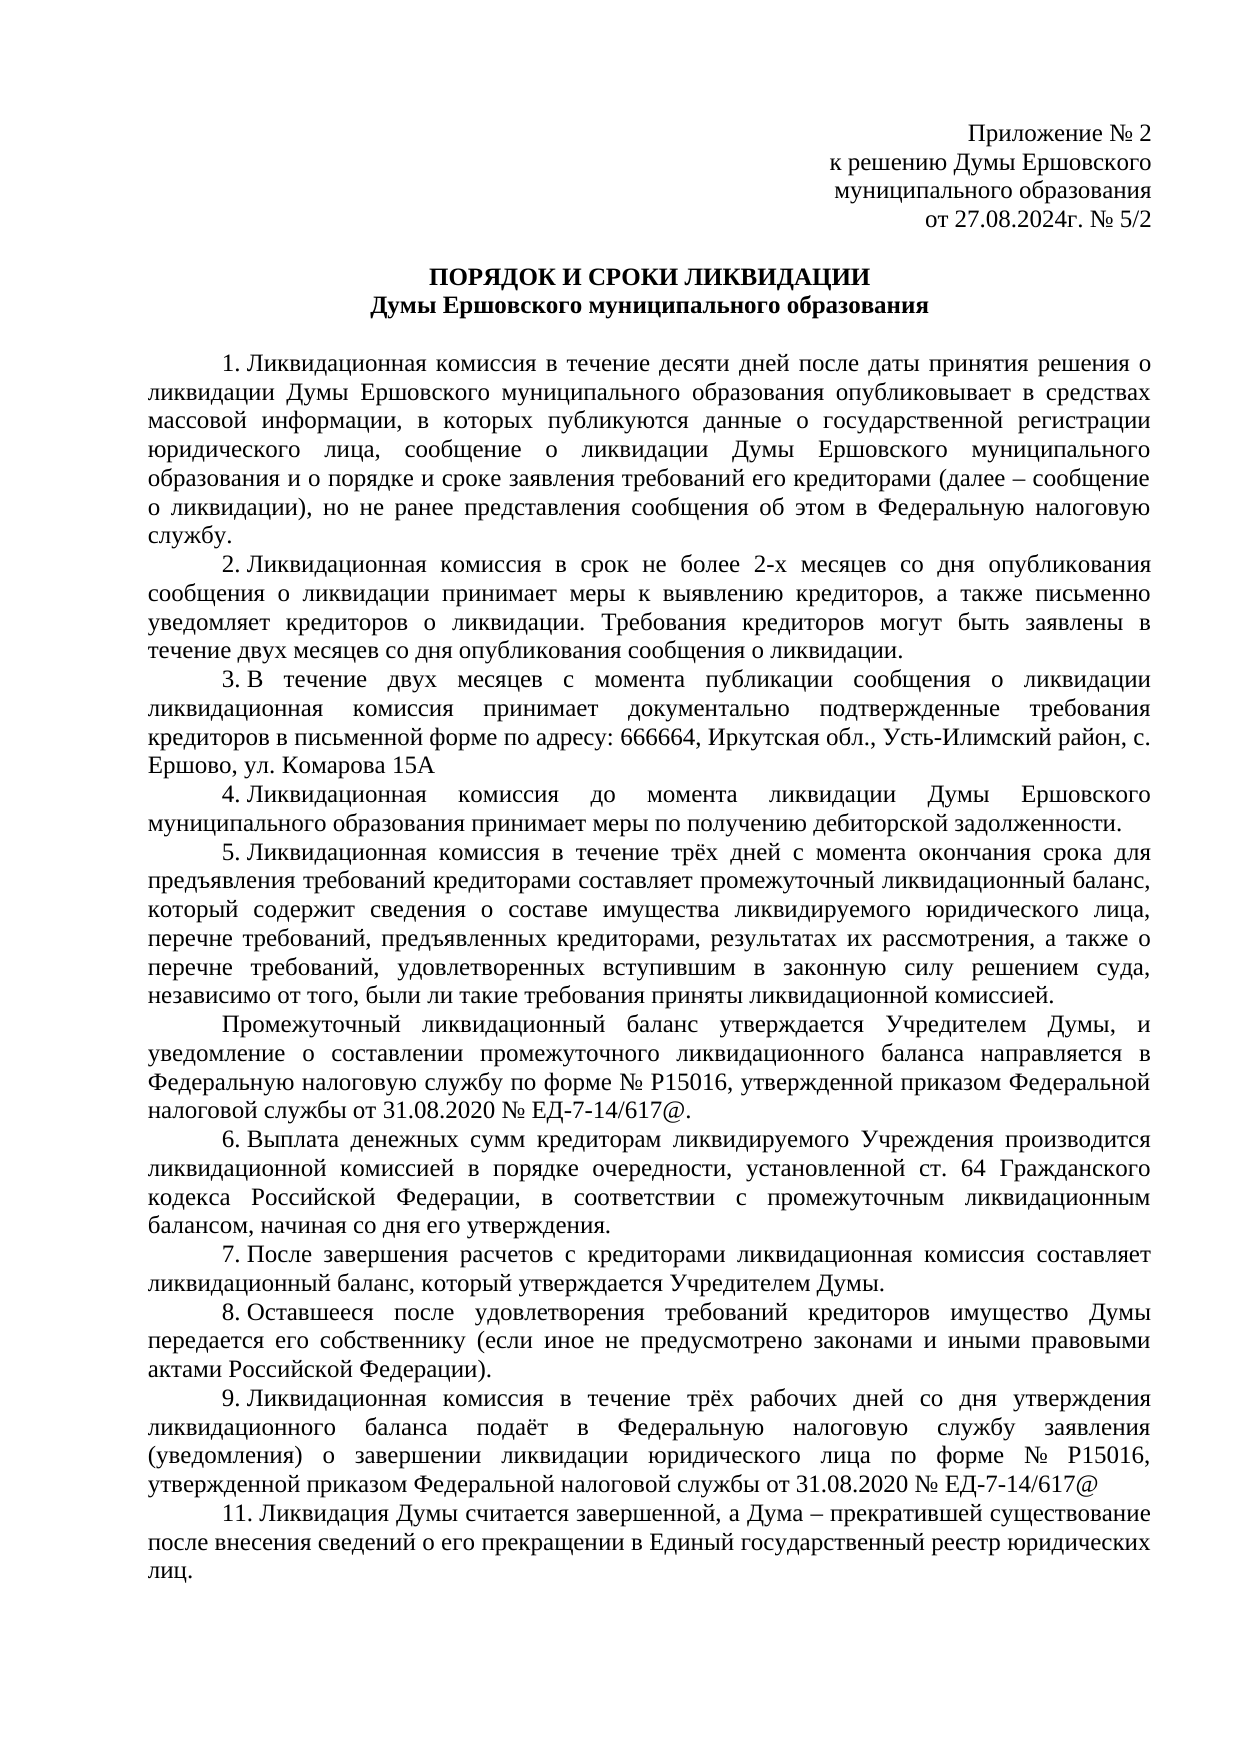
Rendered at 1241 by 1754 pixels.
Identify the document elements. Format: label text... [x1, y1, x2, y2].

text 2. Ликвидационная комиссия в срок не более 2-х месяцев со дня опубликования сообщения о ликвидации принимает меры к выявлению кредиторов, а также письменно уведомляет кредиторов о ликвидации. Требования кредиторов могут быть заявлены в течение двух месяцев со дня опубликования сообщения о ликвидации. [148, 549, 1152, 664]
text 5. Ликвидационная комиссия в течение трёх дней с момента окончания срока для предъявления требований кредиторами составляет промежуточный ликвидационный баланс, который содержит сведения о составе имущества ликвидируемого юридического лица, перечне требований, предъявленных кредиторами, результатах их рассмотрения, а также о перечне требований, удовлетворенных вступившим в законную силу решением суда, независимо от того, были ли такие требования приняты ликвидационной комиссией. [148, 837, 1152, 1009]
text 4. Ликвидационная комиссия до момента ликвидации Думы Ершовского муниципального образования принимает меры по получению дебиторской задолженности. [148, 779, 1152, 837]
text 8. Оставшееся после удовлетворения требований кредиторов имущество Думы передается его собственнику (если иное не предусмотрено законами и иными правовыми актами Российской Федерации). [148, 1297, 1152, 1383]
text от 27.08.2024г. № 5/2 [148, 204, 1152, 233]
text к решению Думы Ершовского [148, 147, 1152, 176]
text 9. Ликвидационная комиссия в течение трёх рабочих дней со дня утверждения ликвидационного баланса подаёт в Федеральную налоговую службу заявления (уведомления) о завершении ликвидации юридического лица по форме № Р15016, утвержденной приказом Федеральной налоговой службы от 31.08.2020 № ЕД-7-14/617@ [148, 1383, 1152, 1498]
text 3. В течение двух месяцев с момента публикации сообщения о ликвидации ликвидационная комиссия принимает документально подтвержденные требования кредиторов в письменной форме по адресу: 666664, Иркутская обл., Усть-Илимский район, с. Ершово, ул. Комарова 15А [148, 664, 1152, 779]
text ПОРЯДОК И СРОКИ ЛИКВИДАЦИИ [148, 262, 1152, 291]
text муниципального образования [148, 176, 1152, 204]
text 11. Ликвидация Думы считается завершенной, а Дума – прекратившей существование после внесения сведений о его прекращении в Единый государственный реестр юридических лиц. [148, 1498, 1152, 1584]
text 7. После завершения расчетов с кредиторами ликвидационная комиссия составляет ликвидационный баланс, который утверждается Учредителем Думы. [148, 1239, 1152, 1297]
text Думы Ершовского муниципального образования [148, 291, 1152, 319]
text 6. Выплата денежных сумм кредиторам ликвидируемого Учреждения производится ликвидационной комиссией в порядке очередности, установленной ст. 64 Гражданского кодекса Российской Федерации, в соответствии с промежуточным ликвидационным балансом, начиная со дня его утверждения. [148, 1124, 1152, 1239]
text Промежуточный ликвидационный баланс утверждается Учредителем Думы, и уведомление о составлении промежуточного ликвидационного баланса направляется в Федеральную налоговую службу по форме № Р15016, утвержденной приказом Федеральной налоговой службы от 31.08.2020 № ЕД-7-14/617@. [148, 1009, 1152, 1124]
text 1. Ликвидационная комиссия в течение десяти дней после даты принятия решения о ликвидации Думы Ершовского муниципального образования опубликовывает в средствах массовой информации, в которых публикуются данные о государственной регистрации юридического лица, сообщение о ликвидации Думы Ершовского муниципального образования и о порядке и сроке заявления требований его кредиторами (далее – сообщение о ликвидации), но не ранее представления сообщения об этом в Федеральную налоговую службу. [148, 348, 1152, 549]
text Приложение № 2 [148, 118, 1152, 147]
